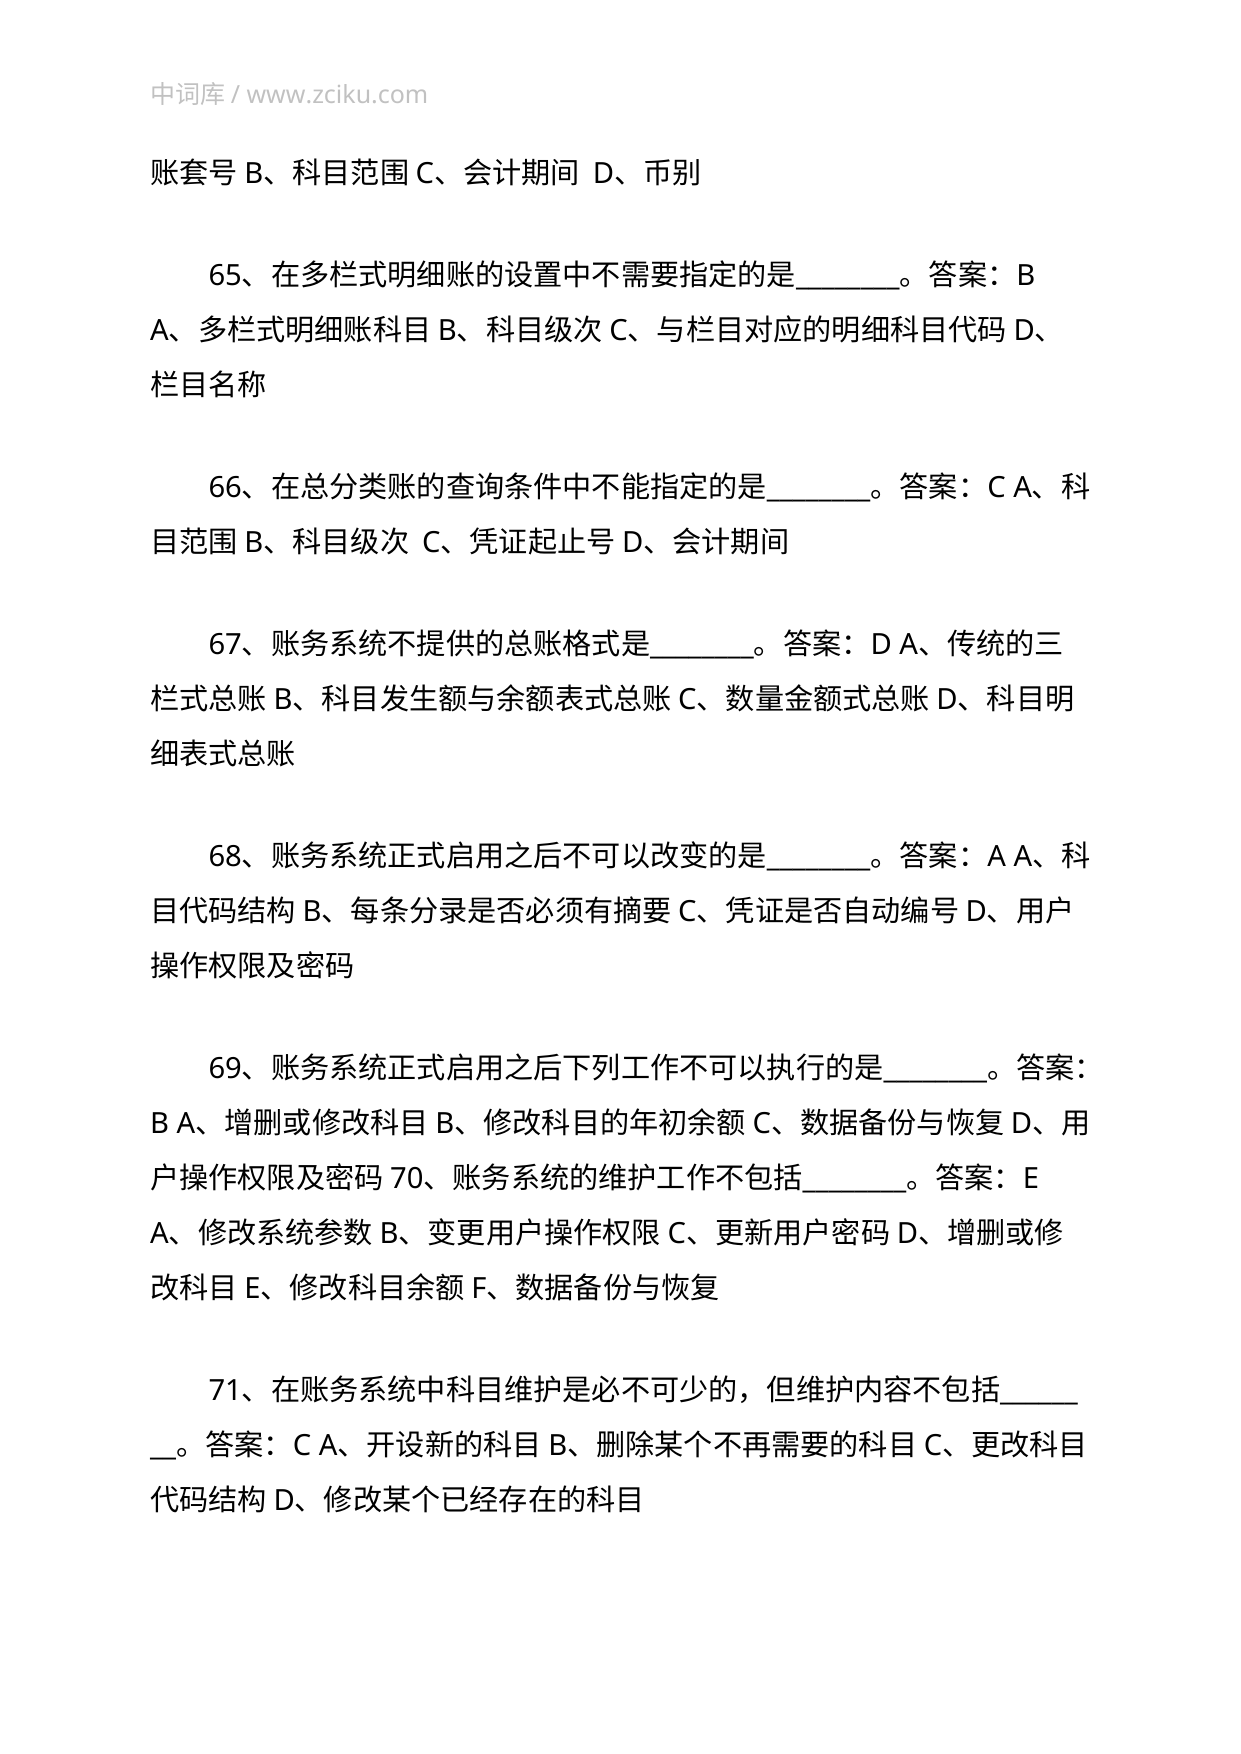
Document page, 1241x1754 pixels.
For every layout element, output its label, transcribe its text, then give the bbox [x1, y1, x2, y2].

text 68、账务系统正式启用之后不可以改变的是________。答案：A A、科目代码结构 B、每条分录是否必须有摘要 C、凭证是否自动编号 D、用户操作权限及密码 [150, 832, 1090, 985]
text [150, 150, 1090, 192]
text 71、在账务系统中科目维护是必不可少的，但维护内容不包括________。答案：C A、开设新的科目 B、删除某个不再需要的科目 C、更改科目代码结构 D、修改某个已经存在的科目 [150, 1366, 1090, 1519]
text 69、账务系统正式启用之后下列工作不可以执行的是________。答案：B A、增删或修改科目 B、修改科目的年初余额 C、数据备份与恢复 D、用户操作权限及密码 70、账务系统的维护工作不包括________。答案：E A、修改系统参数 B、变更用户操作权限 C、更新用户密码 D、增删或修改科目 E、修改科目余额 F、数据备份与恢复 [150, 1044, 1090, 1307]
text 66、在总分类账的查询条件中不能指定的是________。答案：C A、科目范围 B、科目级次 C、凭证起止号 D、会计期间 [150, 464, 1090, 561]
text 65、在多栏式明细账的设置中不需要指定的是________。答案：B A、多栏式明细账科目 B、科目级次 C、与栏目对应的明细科目代码 D、栏目名称 [150, 252, 1090, 404]
text 67、账务系统不提供的总账格式是________。答案：D A、传统的三栏式总账 B、科目发生额与余额表式总账 C、数量金额式总账 D、科目明细表式总账 [150, 621, 1090, 773]
